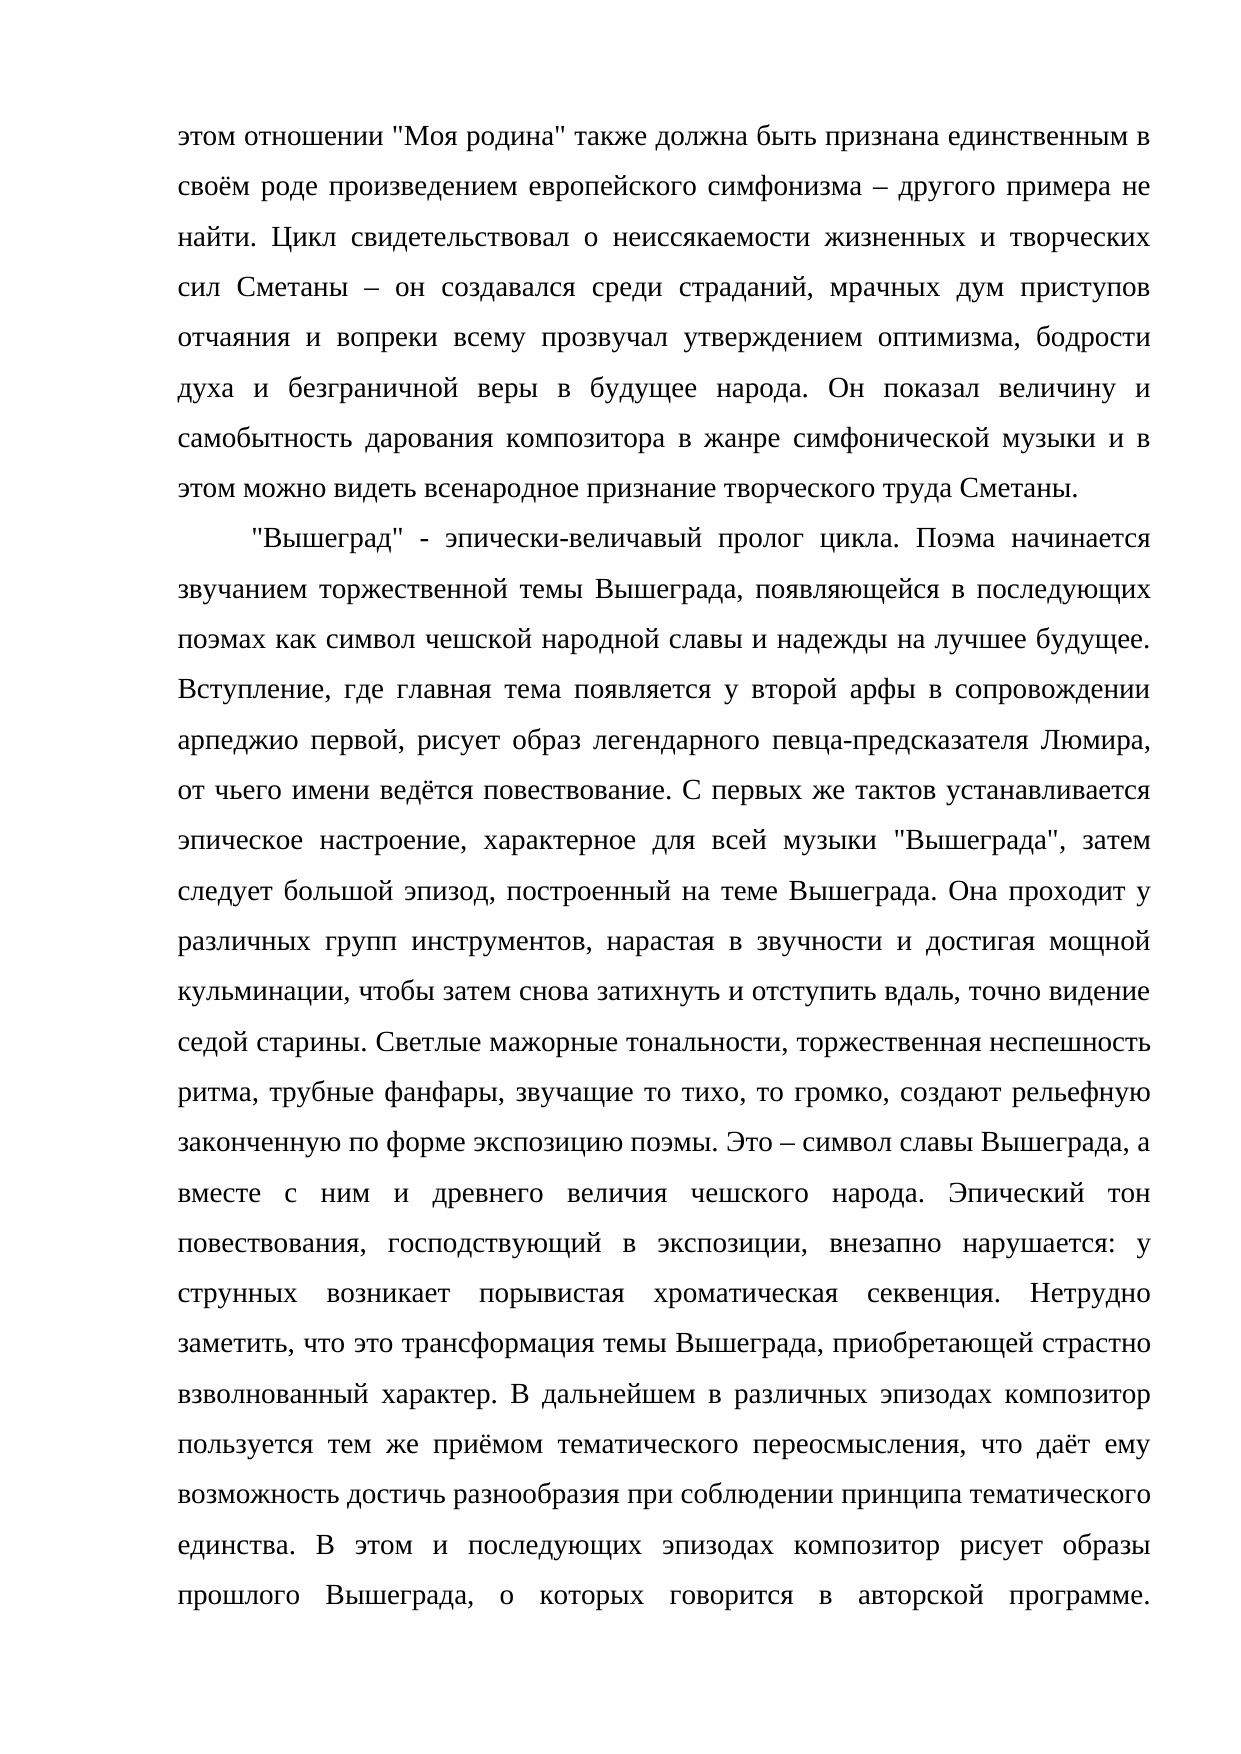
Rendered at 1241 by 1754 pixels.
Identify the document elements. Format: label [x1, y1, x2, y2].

text [177, 118, 1152, 504]
text [177, 521, 1152, 1611]
